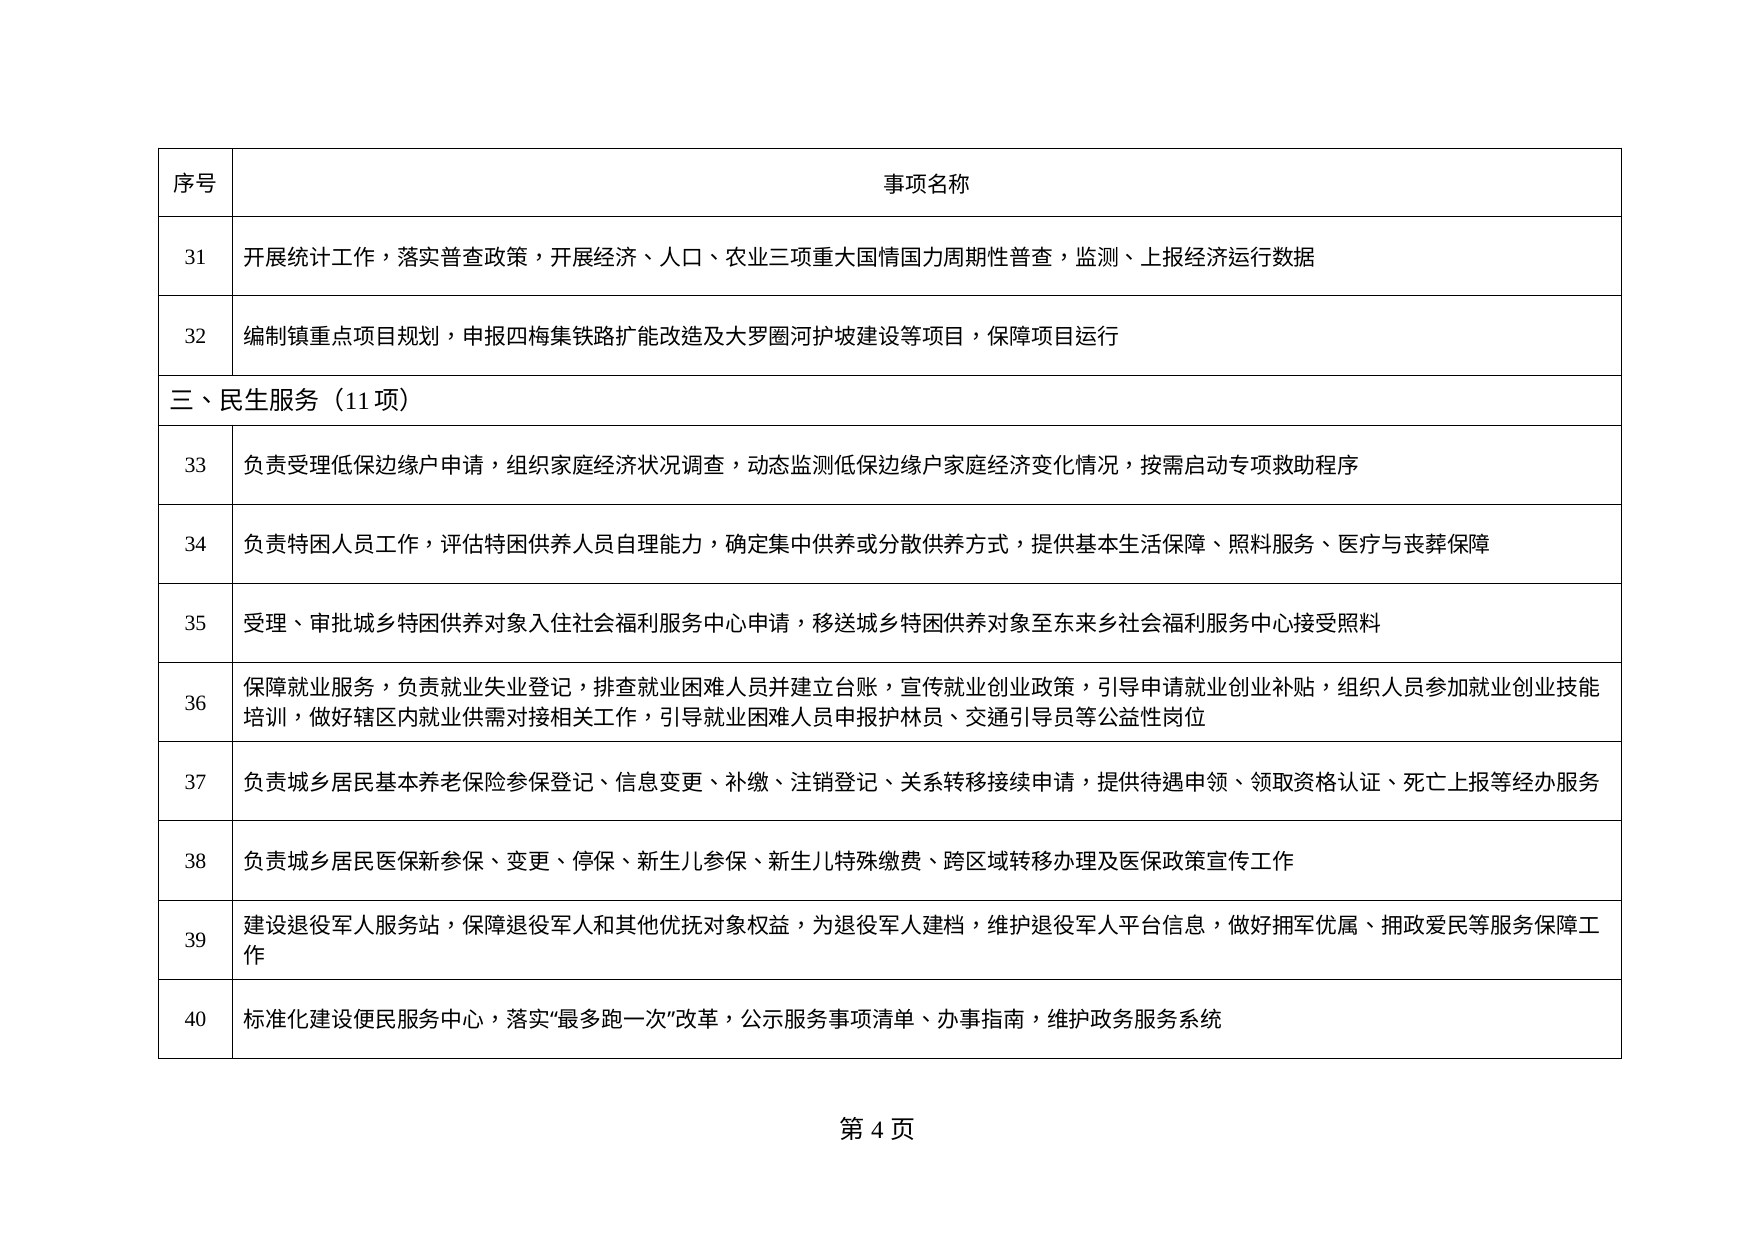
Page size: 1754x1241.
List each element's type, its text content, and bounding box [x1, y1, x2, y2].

table_cell 建设退役军人服务站，保障退役军人和其他优抚对象权益，为退役军人建档，维护退役军人平台信息，做好拥军优属、拥政爱民等服务保障工作 [233, 901, 1621, 979]
table_header 序号 [159, 149, 232, 216]
table_cell 35 [159, 584, 232, 662]
table_cell 38 [159, 821, 232, 899]
table_cell 开展统计工作，落实普查政策，开展经济、人口、农业三项重大国情国力周期性普查，监测、上报经济运行数据 [233, 217, 1621, 295]
table_cell 39 [159, 901, 232, 979]
table_cell 34 [159, 505, 232, 583]
table_cell 36 [159, 663, 232, 741]
table_cell 受理、审批城乡特困供养对象入住社会福利服务中心申请，移送城乡特困供养对象至东来乡社会福利服务中心接受照料 [233, 584, 1621, 662]
table_cell 三、民生服务（11项） [159, 376, 1621, 424]
table_cell 31 [159, 217, 232, 295]
table_cell 负责受理低保边缘户申请，组织家庭经济状况调查，动态监测低保边缘户家庭经济变化情况，按需启动专项救助程序 [233, 426, 1621, 504]
table_cell 负责特困人员工作，评估特困供养人员自理能力，确定集中供养或分散供养方式，提供基本生活保障、照料服务、医疗与丧葬保障 [233, 505, 1621, 583]
table_cell 编制镇重点项目规划，申报四梅集铁路扩能改造及大罗圈河护坡建设等项目，保障项目运行 [233, 296, 1621, 374]
table_cell 保障就业服务，负责就业失业登记，排查就业困难人员并建立台账，宣传就业创业政策，引导申请就业创业补贴，组织人员参加就业创业技能培训，做好辖区内就业供需对接相关工作，引导就业困难人员申报护林员、交通引导员等公益性岗位 [233, 663, 1621, 741]
table_cell 32 [159, 296, 232, 374]
table_cell 负责城乡居民医保新参保、变更、停保、新生儿参保、新生儿特殊缴费、跨区域转移办理及医保政策宣传工作 [233, 821, 1621, 899]
table_cell 37 [159, 742, 232, 820]
table_cell 标准化建设便民服务中心，落实“最多跑一次”改革，公示服务事项清单、办事指南，维护政务服务系统 [233, 980, 1621, 1058]
table_cell 33 [159, 426, 232, 504]
table_header 事项名称 [233, 149, 1621, 216]
table_cell 40 [159, 980, 232, 1058]
table_cell 负责城乡居民基本养老保险参保登记、信息变更、补缴、注销登记、关系转移接续申请，提供待遇申领、领取资格认证、死亡上报等经办服务 [233, 742, 1621, 820]
